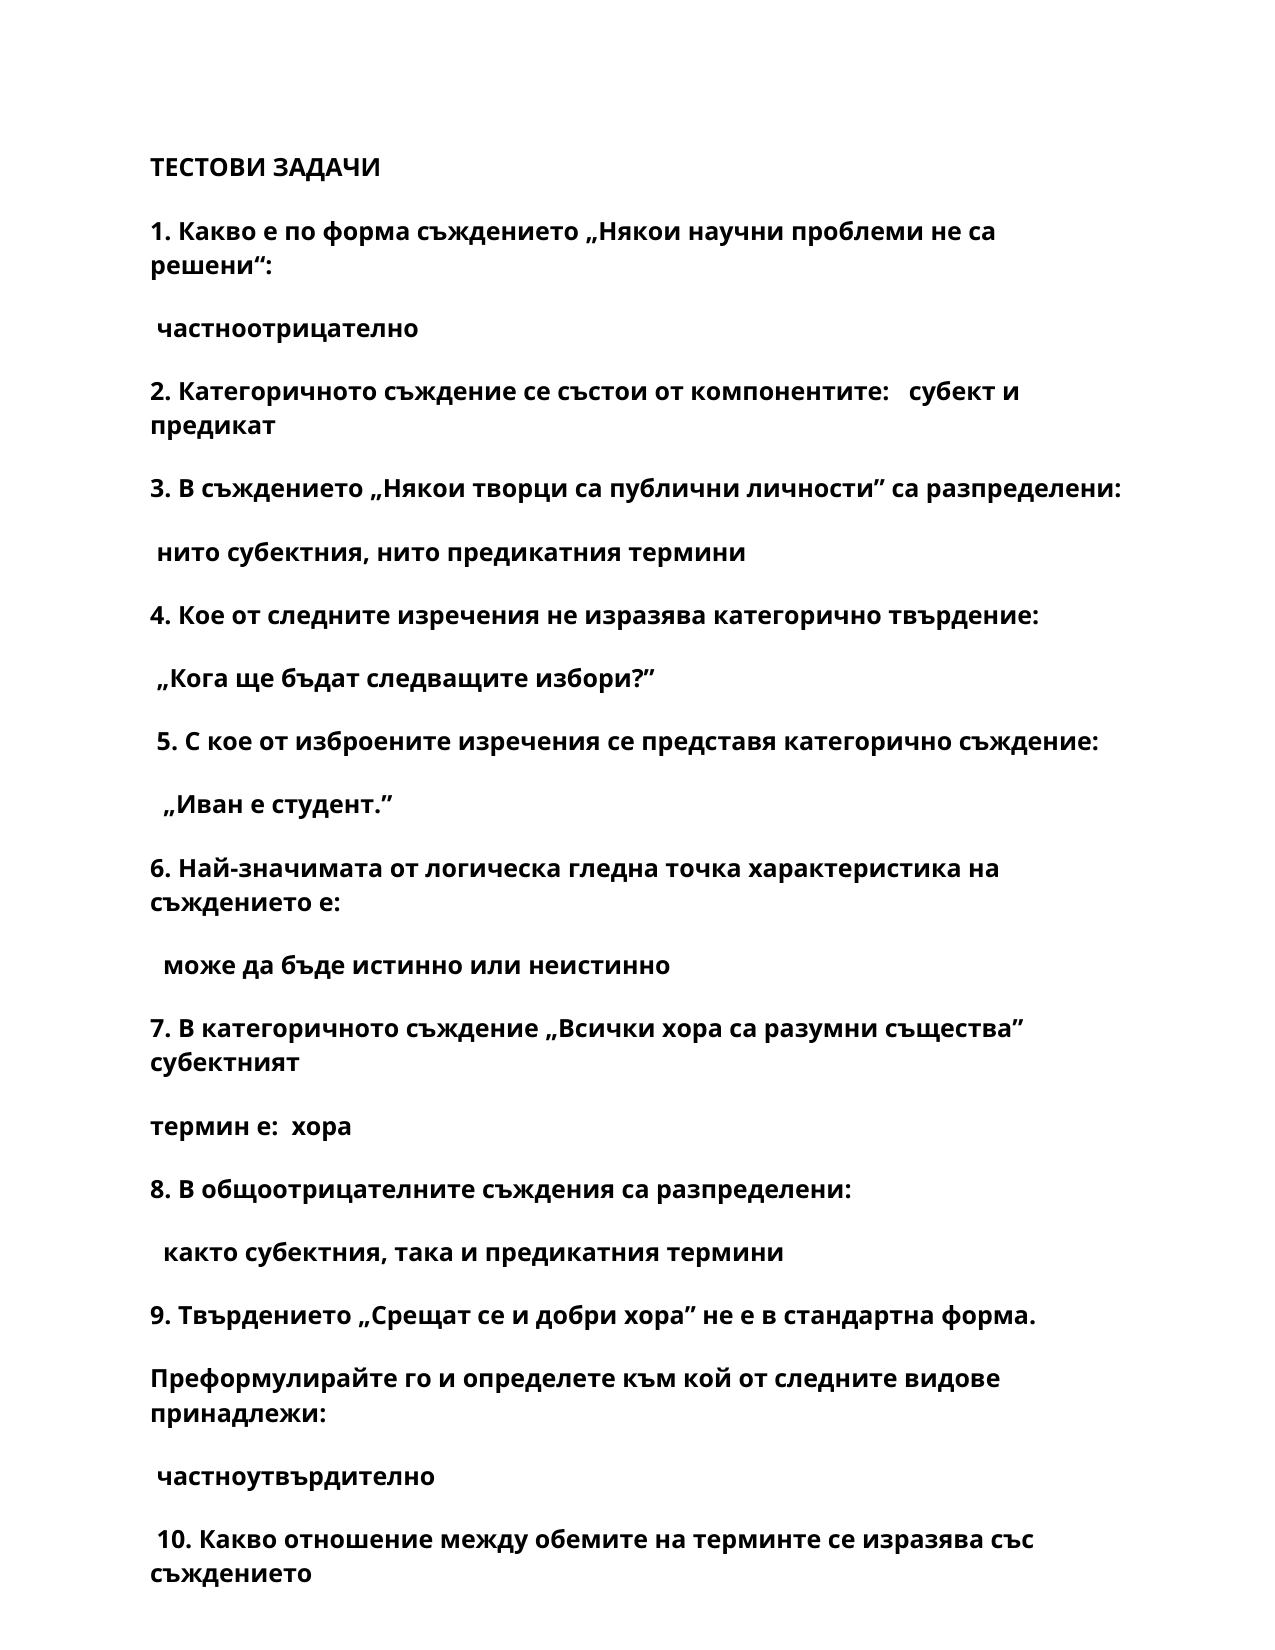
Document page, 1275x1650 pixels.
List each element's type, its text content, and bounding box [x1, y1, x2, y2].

subtitle термин е: хора [150, 1108, 1125, 1142]
subtitle 2. Категоричното съждение се състои от компонентите: субект и предикат [150, 374, 1125, 442]
subtitle 1. Какво е по форма съждението „Някои научни проблеми не са решени“: [150, 213, 1125, 281]
subtitle Преформулирайте го и определете към кой от следните видове принадлежи: [150, 1361, 1125, 1429]
subtitle частноутвърдително [150, 1458, 1125, 1492]
subtitle 6. Най-значимата от логическа гледна точка характеристика на съждението е: [150, 850, 1125, 918]
subtitle ТЕСТОВИ ЗАДАЧИ [150, 150, 1125, 184]
subtitle 4. Кое от следните изречения не изразява категорично твърдение: [150, 597, 1125, 632]
subtitle 7. В категоричното съждение „Всички хора са разумни същества” субектният [150, 1011, 1125, 1079]
subtitle 5. С кое от изброените изречения се представя категорично съждение: [150, 724, 1125, 758]
subtitle 8. В общоотрицателните съждения са разпределени: [150, 1171, 1125, 1206]
subtitle 3. В съждението „Някои творци са публични личности” са разпределени: [150, 471, 1125, 505]
subtitle 10. Какво отношение между обемите на терминте се изразява със съждението [150, 1522, 1125, 1590]
subtitle 9. Твърдението „Срещат се и добри хора” не е в стандартна форма. [150, 1298, 1125, 1332]
subtitle „Кога ще бъдат следващите избори?” [150, 661, 1125, 695]
subtitle „Иван е студент.” [150, 787, 1125, 821]
subtitle може да бъде истинно или неистинно [150, 948, 1125, 982]
subtitle нито субектния, нито предикатния термини [150, 534, 1125, 568]
subtitle както субектния, така и предикатния термини [150, 1235, 1125, 1269]
subtitle частноотрицателно [150, 311, 1125, 344]
